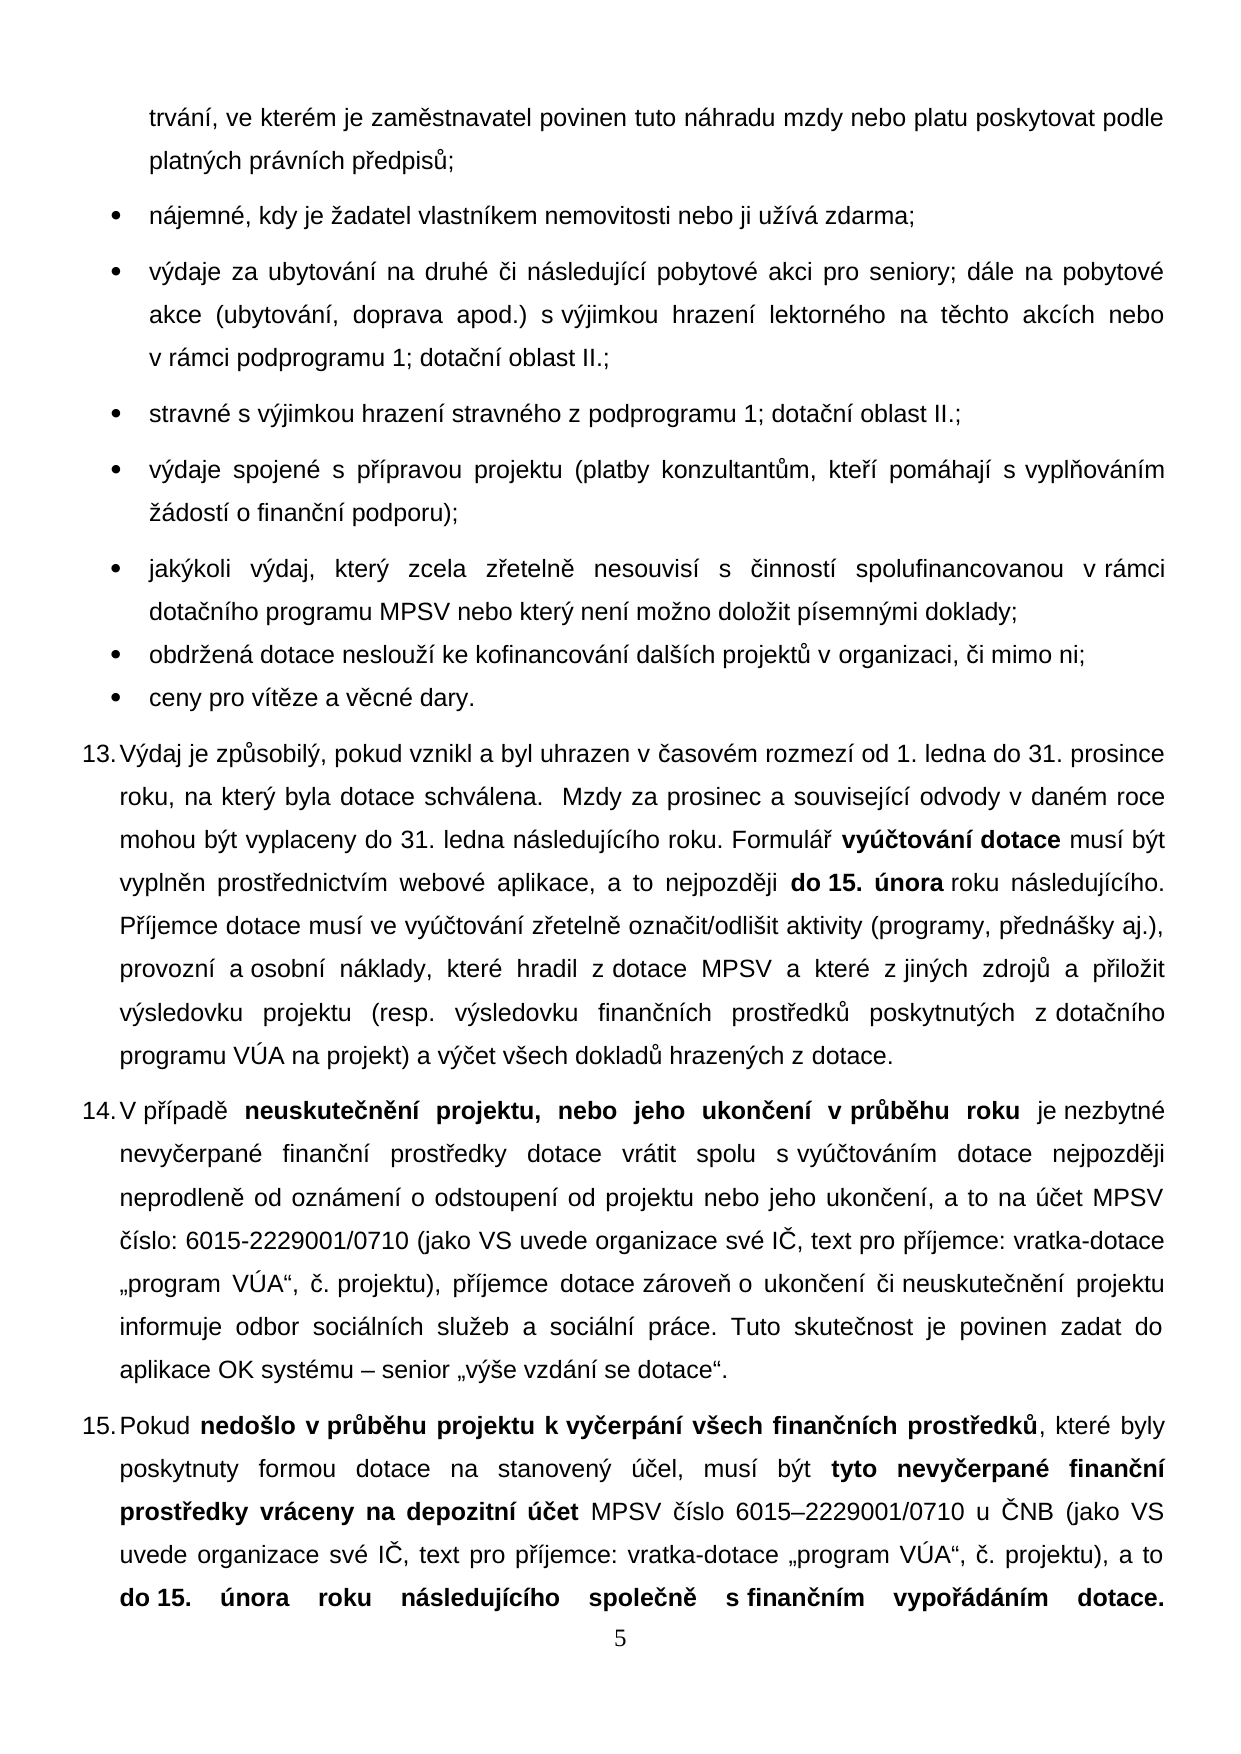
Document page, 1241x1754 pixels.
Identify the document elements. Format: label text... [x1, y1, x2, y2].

list výdaje za ubytování na druhé či následující pobytové akci pro seniory; dále na pobytové akce (ubytování, doprava apod.) s výjimkou hrazení lektorného na těchto akcích nebo v rámci podprogramu 1; dotační oblast II.; [112, 257, 1165, 372]
list nájemné, kdy je žadatel vlastníkem nemovitosti nebo ji užívá zdarma; [112, 201, 1165, 230]
list V případě neuskutečnění projektu, nebo jeho ukončení v průběhu roku je nezbytné nevyčerpané finanční prostředky dotace vrátit spolu s vyúčtováním dotace nejpozději neprodleně od oznámení o odstoupení od projektu nebo jeho ukončení, a to na účet MPSV číslo: 6015-2229001/0710 (jako VS uvede organizace své IČ, text pro příjemce: vratka-dotace „program VÚA“, č. projektu), příjemce dotace zároveň o ukončení či neuskutečnění projektu informuje odbor sociálních služeb a sociální práce. Tuto skutečnost je povinen zadat do aplikace OK systému – senior „výše vzdání se dotace“. [82, 1096, 1165, 1384]
list jakýkoli výdaj, který zcela zřetelně nesouvisí s činností spolufinancovanou v rámci dotačního programu MPSV nebo který není možno doložit písemnými doklady; [111, 553, 1165, 626]
list Výdaj je způsobilý, pokud vznikl a byl uhrazen v časovém rozmezí od 1. ledna do 31. prosince roku, na který byla dotace schválena. Mzdy za prosinec a související odvody v daném roce mohou být vyplaceny do 31. ledna následujícího roku. Formulář vyúčtování dotace musí být vyplněn prostřednictvím webové aplikace, a to nejpozději do 15. února roku následujícího. Příjemce dotace musí ve vyúčtování zřetelně označit/odlišit aktivity (programy, přednášky aj.), provozní a osobní náklady, které hradil z dotace MPSV a které z jiných zdrojů a přiložit výsledovku projektu (resp. výsledovku finančních prostředků poskytnutých z dotačního programu VÚA na projekt) a výčet všech dokladů hrazených z dotace. [82, 739, 1165, 1069]
list stravné s výjimkou hrazení stravného z podprogramu 1; dotační oblast II.; [112, 399, 1165, 428]
list výdaje spojené s přípravou projektu (platby konzultantům, kteří pomáhají s vyplňováním žádostí o finanční podporu); [112, 455, 1165, 527]
list obdržená dotace neslouží ke kofinancování dalších projektů v organizaci, či mimo ni; [111, 640, 1165, 669]
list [112, 102, 1165, 174]
list ceny pro vítěze a věcné dary. [111, 683, 1165, 712]
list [82, 1411, 1165, 1612]
